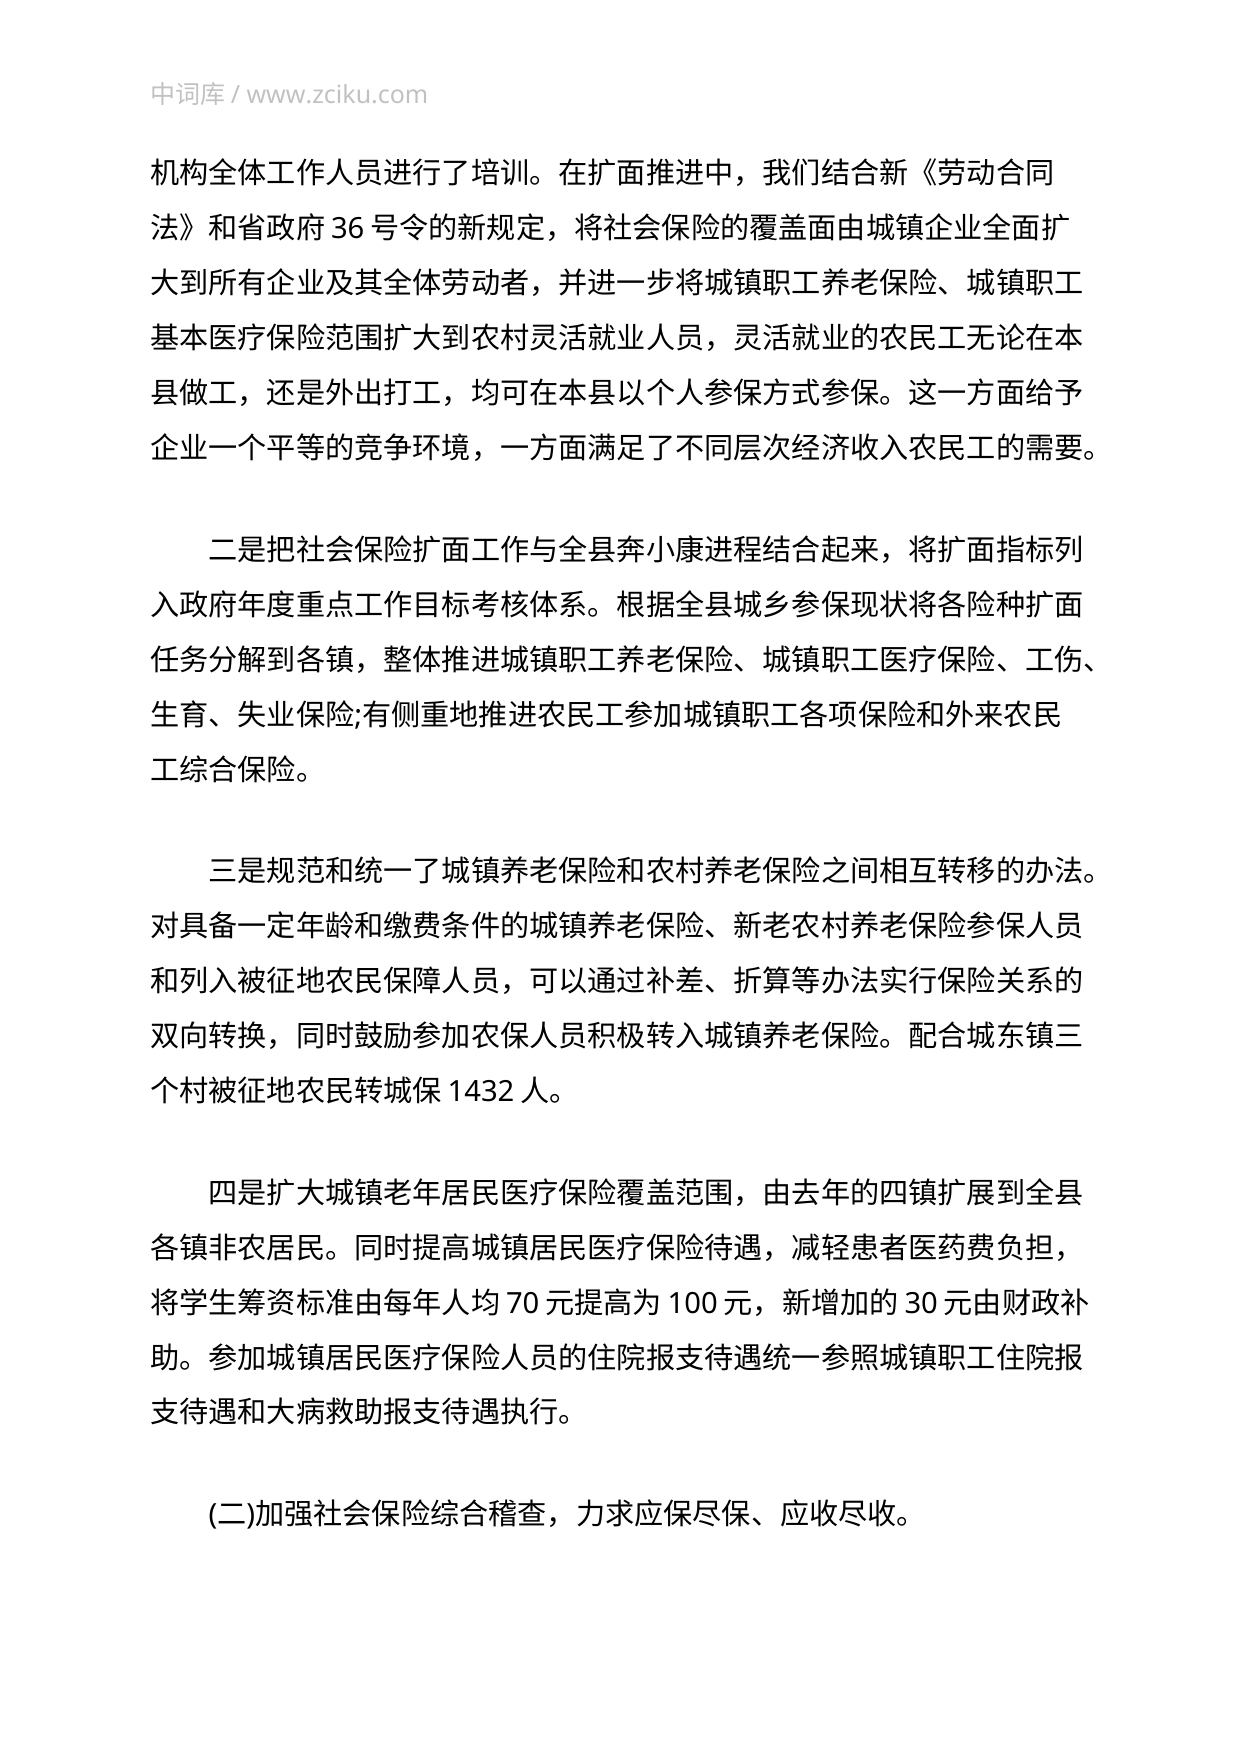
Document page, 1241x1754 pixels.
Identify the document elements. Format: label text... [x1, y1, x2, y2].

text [150, 150, 1090, 467]
text 四是扩大城镇老年居民医疗保险覆盖范围，由去年的四镇扩展到全县各镇非农居民。同时提高城镇居民医疗保险待遇，减轻患者医药费负担，将学生筹资标准由每年人均70元提高为100元，新增加的30元由财政补助。参加城镇居民医疗保险人员的住院报支待遇统一参照城镇职工住院报支待遇和大病救助报支待遇执行。 [150, 1169, 1090, 1431]
text 三是规范和统一了城镇养老保险和农村养老保险之间相互转移的办法。对具备一定年龄和缴费条件的城镇养老保险、新老农村养老保险参保人员和列入被征地农民保障人员，可以通过补差、折算等办法实行保险关系的双向转换，同时鼓励参加农保人员积极转入城镇养老保险。配合城东镇三个村被征地农民转城保1432人。 [150, 848, 1090, 1110]
text 二是把社会保险扩面工作与全县奔小康进程结合起来，将扩面指标列入政府年度重点工作目标考核体系。根据全县城乡参保现状将各险种扩面任务分解到各镇，整体推进城镇职工养老保险、城镇职工医疗保险、工伤、生育、失业保险;有侧重地推进农民工参加城镇职工各项保险和外来农民工综合保险。 [150, 526, 1090, 788]
text (二)加强社会保险综合稽查，力求应保尽保、应收尽收。 [150, 1491, 1090, 1533]
